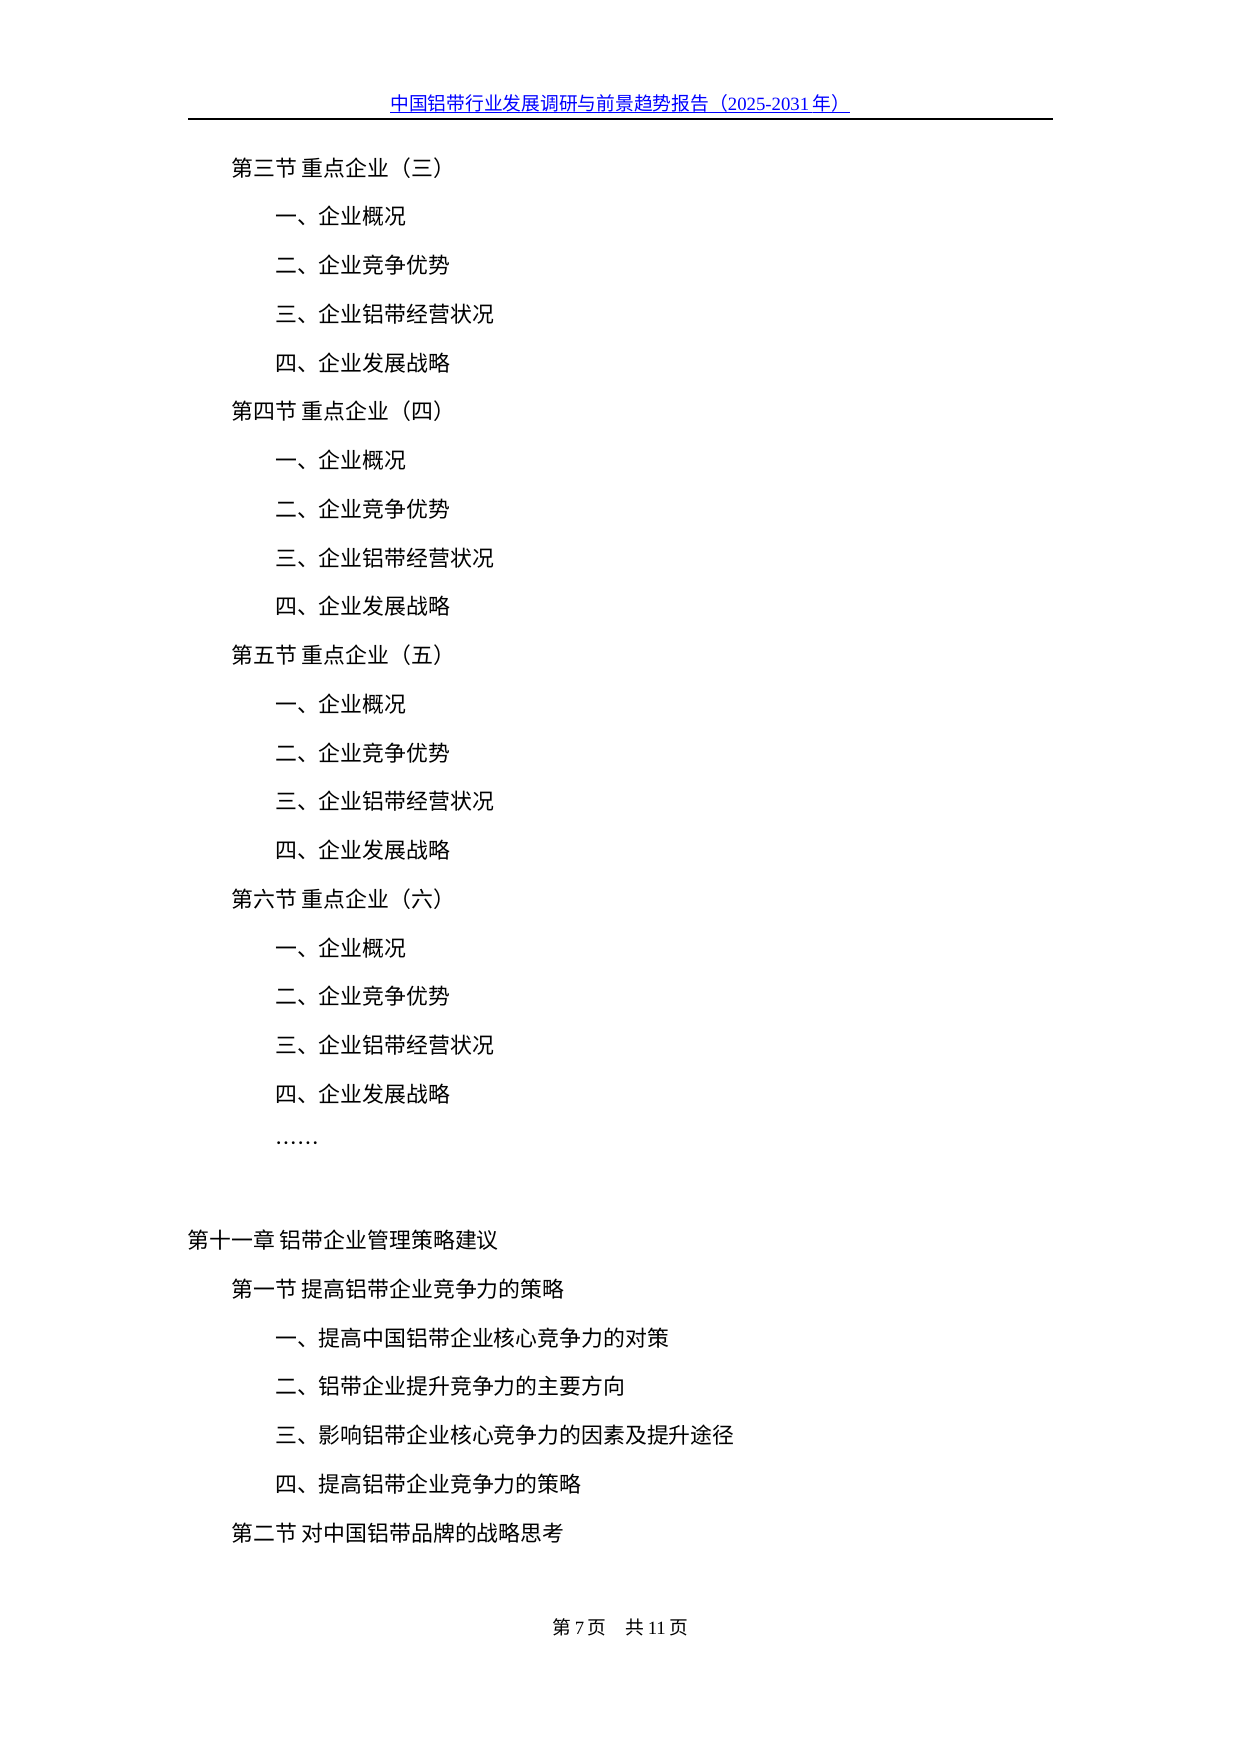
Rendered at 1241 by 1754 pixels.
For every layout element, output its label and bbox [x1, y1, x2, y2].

text [187, 150, 1053, 1548]
